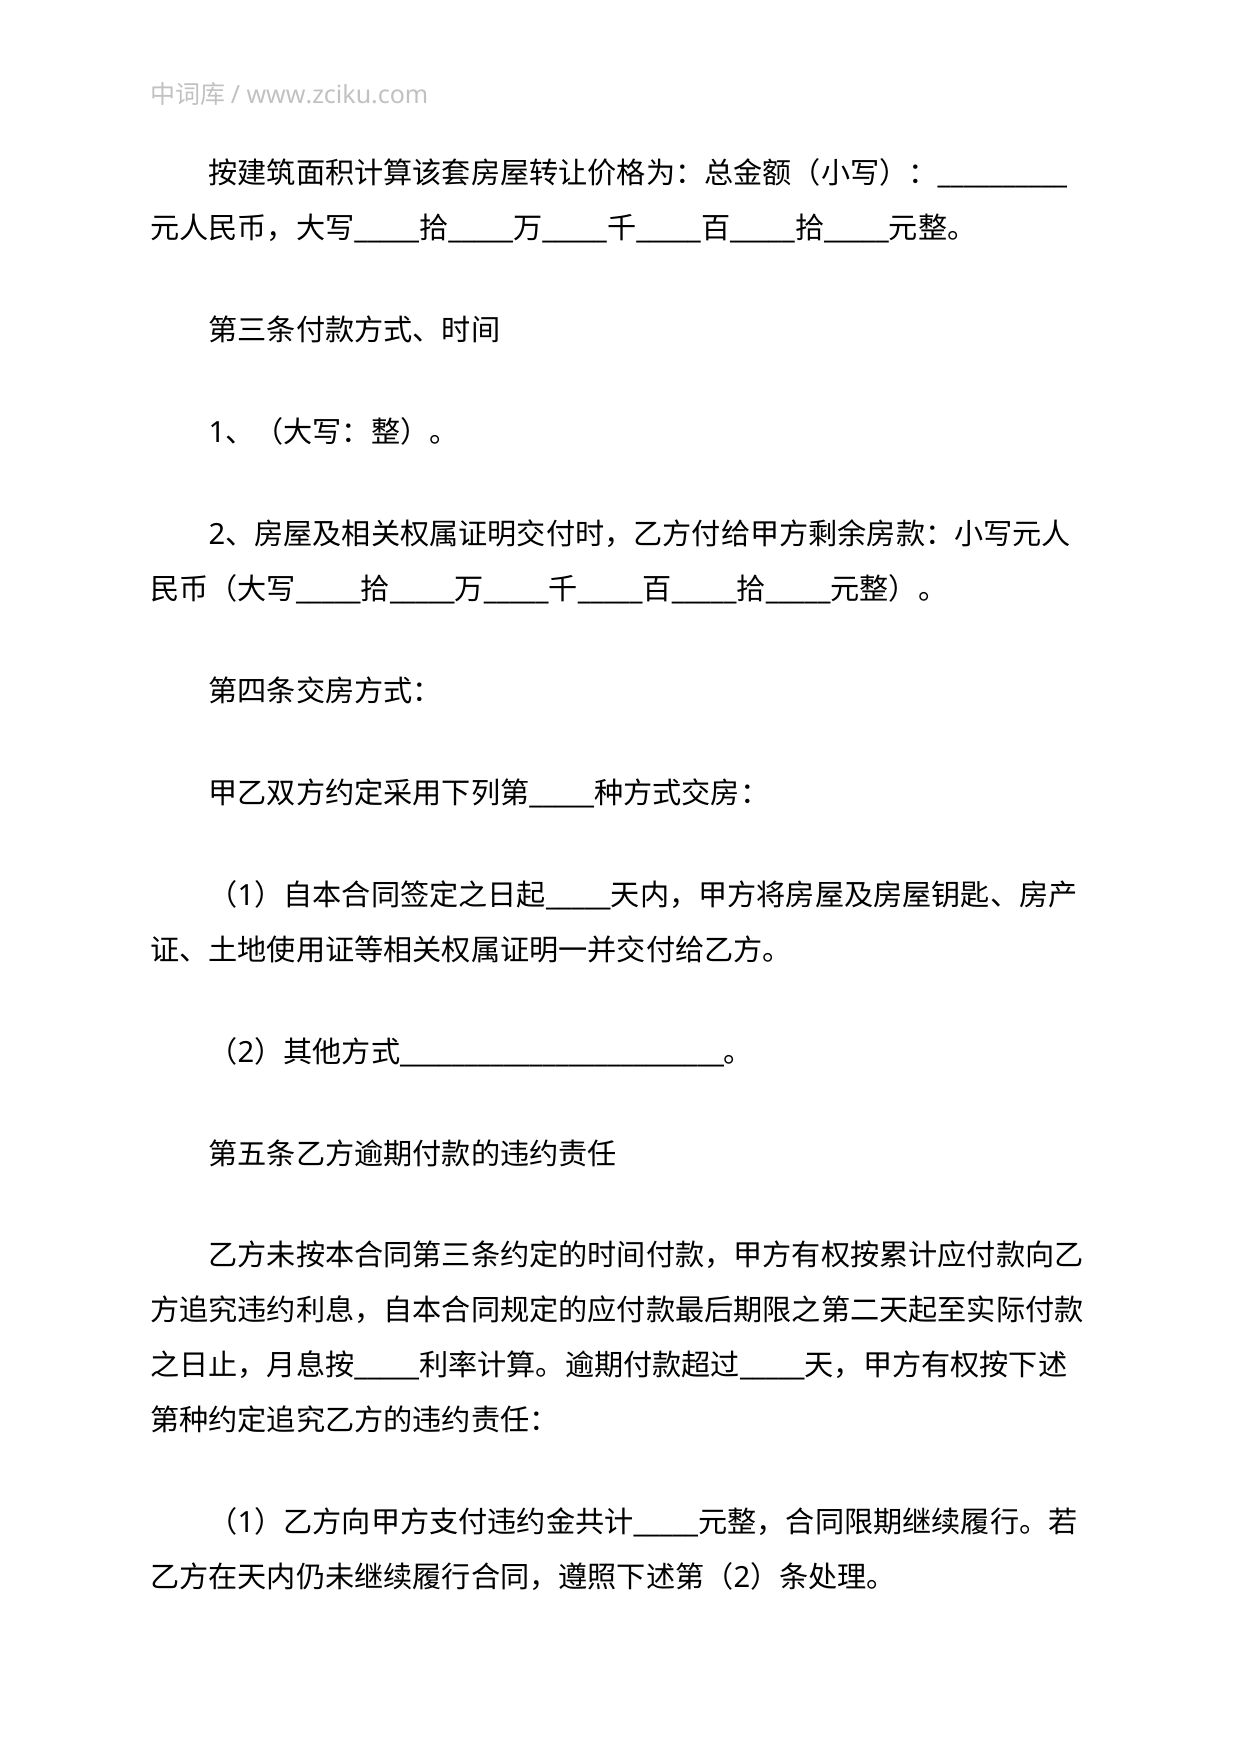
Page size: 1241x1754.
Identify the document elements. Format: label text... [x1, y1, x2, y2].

text 1、（大写：整）。 [150, 409, 1090, 451]
text 乙方未按本合同第三条约定的时间付款，甲方有权按累计应付款向乙方追究违约利息，自本合同规定的应付款最后期限之第二天起至实际付款之日止，月息按_____利率计算。逾期付款超过_____天，甲方有权按下述第种约定追究乙方的违约责任： [150, 1232, 1090, 1439]
text 第三条付款方式、时间 [150, 307, 1090, 349]
text （1）自本合同签定之日起_____天内，甲方将房屋及房屋钥匙、房产证、土地使用证等相关权属证明一并交付给乙方。 [150, 871, 1090, 969]
text （2）其他方式_________________________。 [150, 1028, 1090, 1071]
text 甲乙双方约定采用下列第_____种方式交房： [150, 769, 1090, 812]
text 第五条乙方逾期付款的违约责任 [150, 1130, 1090, 1172]
text 按建筑面积计算该套房屋转让价格为：总金额（小写）：__________元人民币，大写_____拾_____万_____千_____百_____拾_____元整。 [150, 150, 1090, 247]
text 2、房屋及相关权属证明交付时，乙方付给甲方剩余房款：小写元人民币（大写_____拾_____万_____千_____百_____拾_____元整）。 [150, 511, 1090, 608]
text 第四条交房方式： [150, 668, 1090, 710]
text （1）乙方向甲方支付违约金共计_____元整，合同限期继续履行。若乙方在天内仍未继续履行合同，遵照下述第（2）条处理。 [150, 1498, 1090, 1596]
